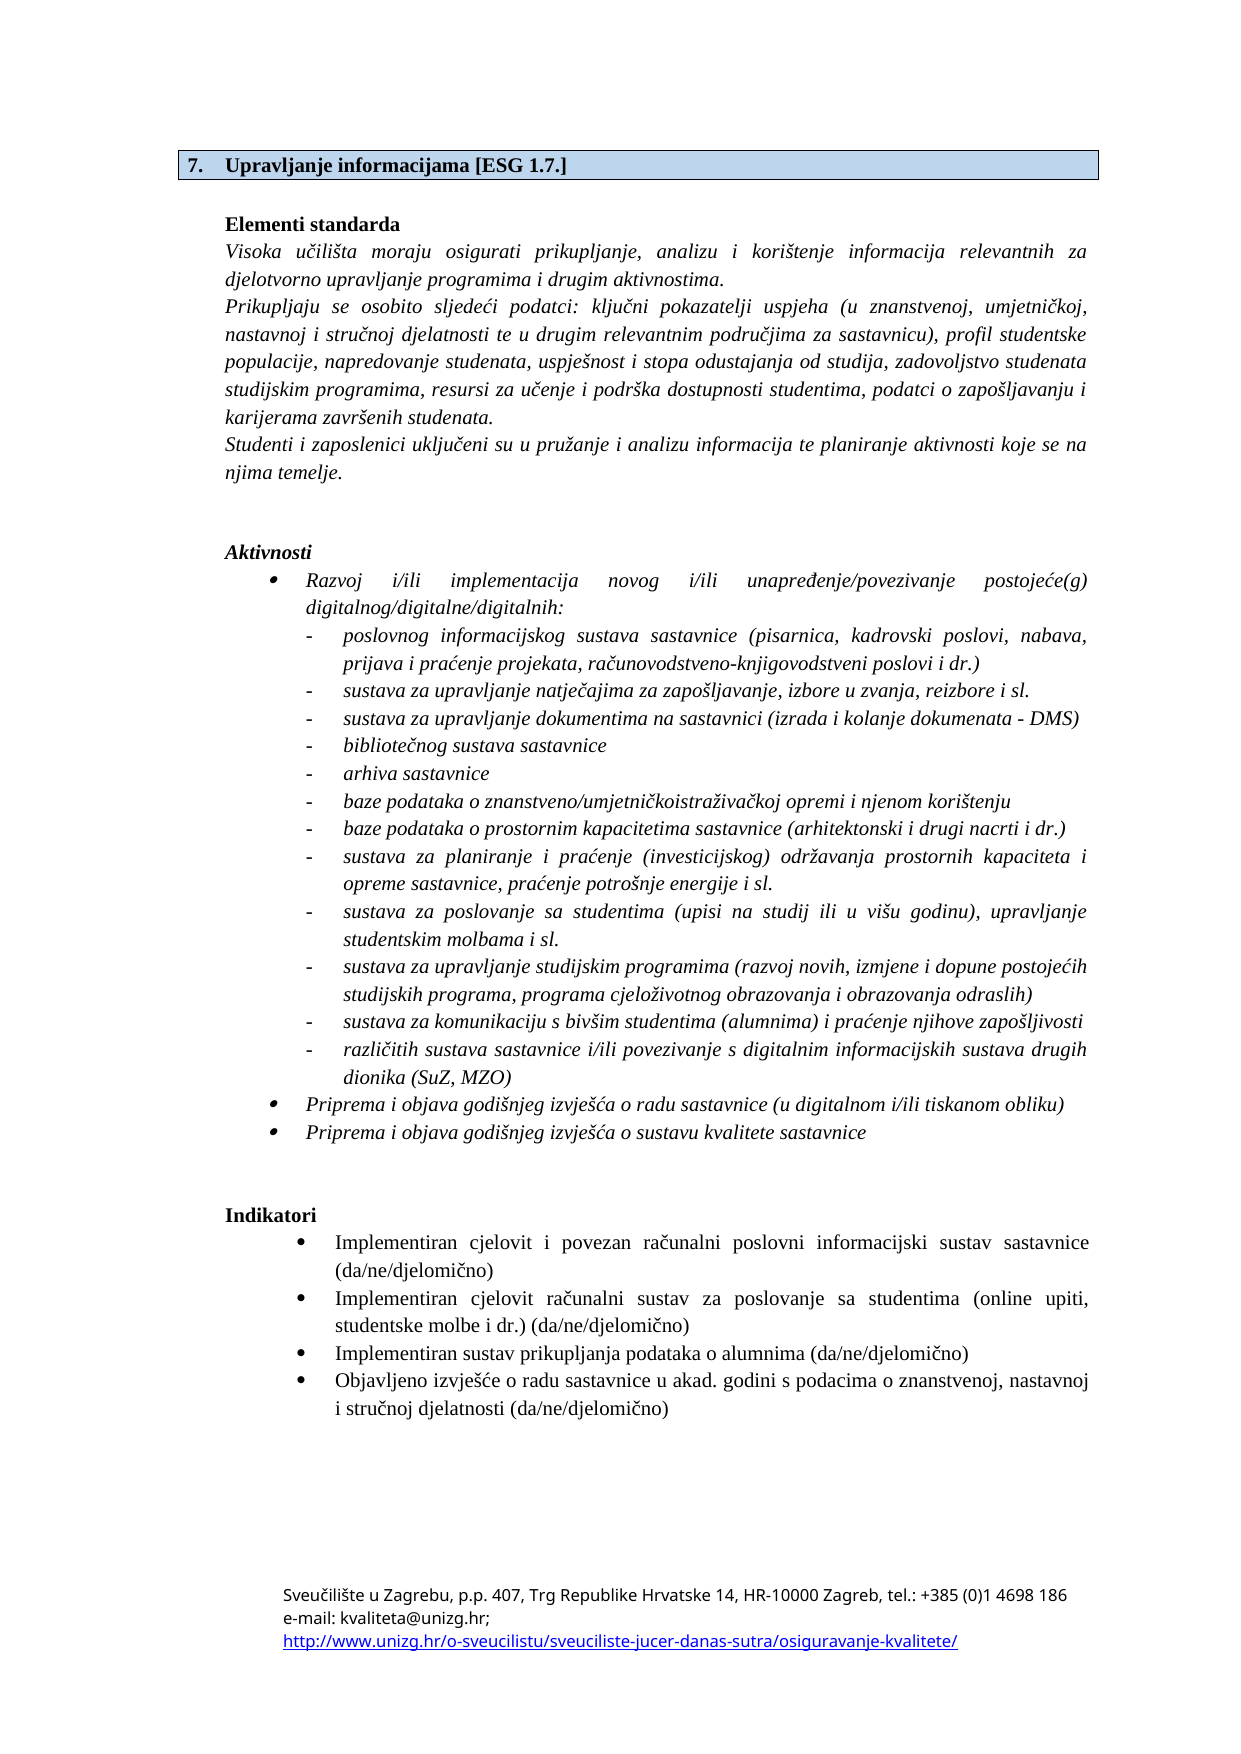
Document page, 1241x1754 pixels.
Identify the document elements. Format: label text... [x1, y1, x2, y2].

list sustava za upravljanje natječajima za zapošljavanje, izbore u zvanja, reizbore i sl. [306, 678, 1090, 702]
list sustava za poslovanje sa studentima (upisi na studij ili u višu godinu), upravljanje studentskim molbama i sl. [306, 899, 1090, 951]
list različitih sustava sastavnice i/ili povezivanje s digitalnim informacijskih sustava drugih dionika (SuZ, MZO) [306, 1037, 1090, 1089]
list Razvoj i/ili implementacija novog i/ili unapređenje/povezivanje postojeće(g) digitalnog/digitalne/digitalnih: [268, 568, 1090, 619]
list sustava za planiranje i praćenje (investicijskog) održavanja prostornih kapaciteta i opreme sastavnice, praćenje potrošnje energije i sl. [306, 844, 1090, 895]
list Objavljeno izvješće o radu sastavnice u akad. godini s podacima o znanstvenoj, nastavnoj i stručnoj djelatnosti (da/ne/djelomično) [297, 1368, 1090, 1420]
list Visoka učilišta moraju osigurati prikupljanje, analizu i korištenje informacija relevantnih za djelotvorno upravljanje programima i drugim aktivnostima. [225, 239, 1090, 291]
list Elementi standarda [225, 211, 1090, 236]
list Implementiran cjelovit računalni sustav za poslovanje sa studentima (online upiti, studentske molbe i dr.) (da/ne/djelomično) [297, 1285, 1090, 1337]
list Upravljanje informacijama [ESG 1.7.] [179, 151, 1098, 179]
list Aktivnosti [225, 540, 1090, 564]
list Implementiran cjelovit i povezan računalni poslovni informacijski sustav sastavnice (da/ne/djelomično) [297, 1230, 1090, 1282]
list sustava za upravljanje dokumentima na sastavnici (izrada i kolanje dokumenata - DMS) [306, 706, 1090, 730]
list poslovnog informacijskog sustava sastavnice (pisarnica, kadrovski poslovi, nabava, prijava i praćenje projekata, računovodstveno-knjigovodstveni poslovi i dr.) [306, 623, 1090, 674]
list Studenti i zaposlenici uključeni su u pružanje i analizu informacija te planiranje aktivnosti koje se na njima temelje. [225, 432, 1090, 484]
list Indikatori [225, 1203, 1090, 1227]
list Priprema i objava godišnjeg izvješća o radu sastavnice (u digitalnom i/ili tiskanom obliku) [268, 1092, 1090, 1116]
list Implementiran sustav prikupljanja podataka o alumnima (da/ne/djelomično) [297, 1341, 1090, 1365]
list sustava za komunikaciju s bivšim studentima (alumnima) i praćenje njihove zapošljivosti [306, 1009, 1090, 1033]
list baze podataka o prostornim kapacitetima sastavnice (arhitektonski i drugi nacrti i dr.) [306, 816, 1090, 840]
list bibliotečnog sustava sastavnice [306, 733, 1090, 757]
list baze podataka o znanstveno/umjetničkoistraživačkoj opremi i njenom korištenju [306, 788, 1090, 813]
list Priprema i objava godišnjeg izvješća o sustavu kvalitete sastavnice [268, 1120, 1090, 1144]
list arhiva sastavnice [306, 761, 1090, 785]
list sustava za upravljanje studijskim programima (razvoj novih, izmjene i dopune postojećih studijskih programa, programa cjeloživotnog obrazovanja i obrazovanja odraslih) [306, 954, 1090, 1006]
list Prikupljaju se osobito sljedeći podatci: ključni pokazatelji uspjeha (u znanstvenoj, umjetničkoj, nastavnoj i stručnoj djelatnosti te u drugim relevantnim područjima za sastavnicu), profil studentske populacije, napredovanje studenata, uspješnost i stopa odustajanja od studija, zadovoljstvo studenata studijskim programima, resursi za učenje i podrška dostupnosti studentima, podatci o zapošljavanju i karijerama završenih studenata. [225, 294, 1090, 429]
